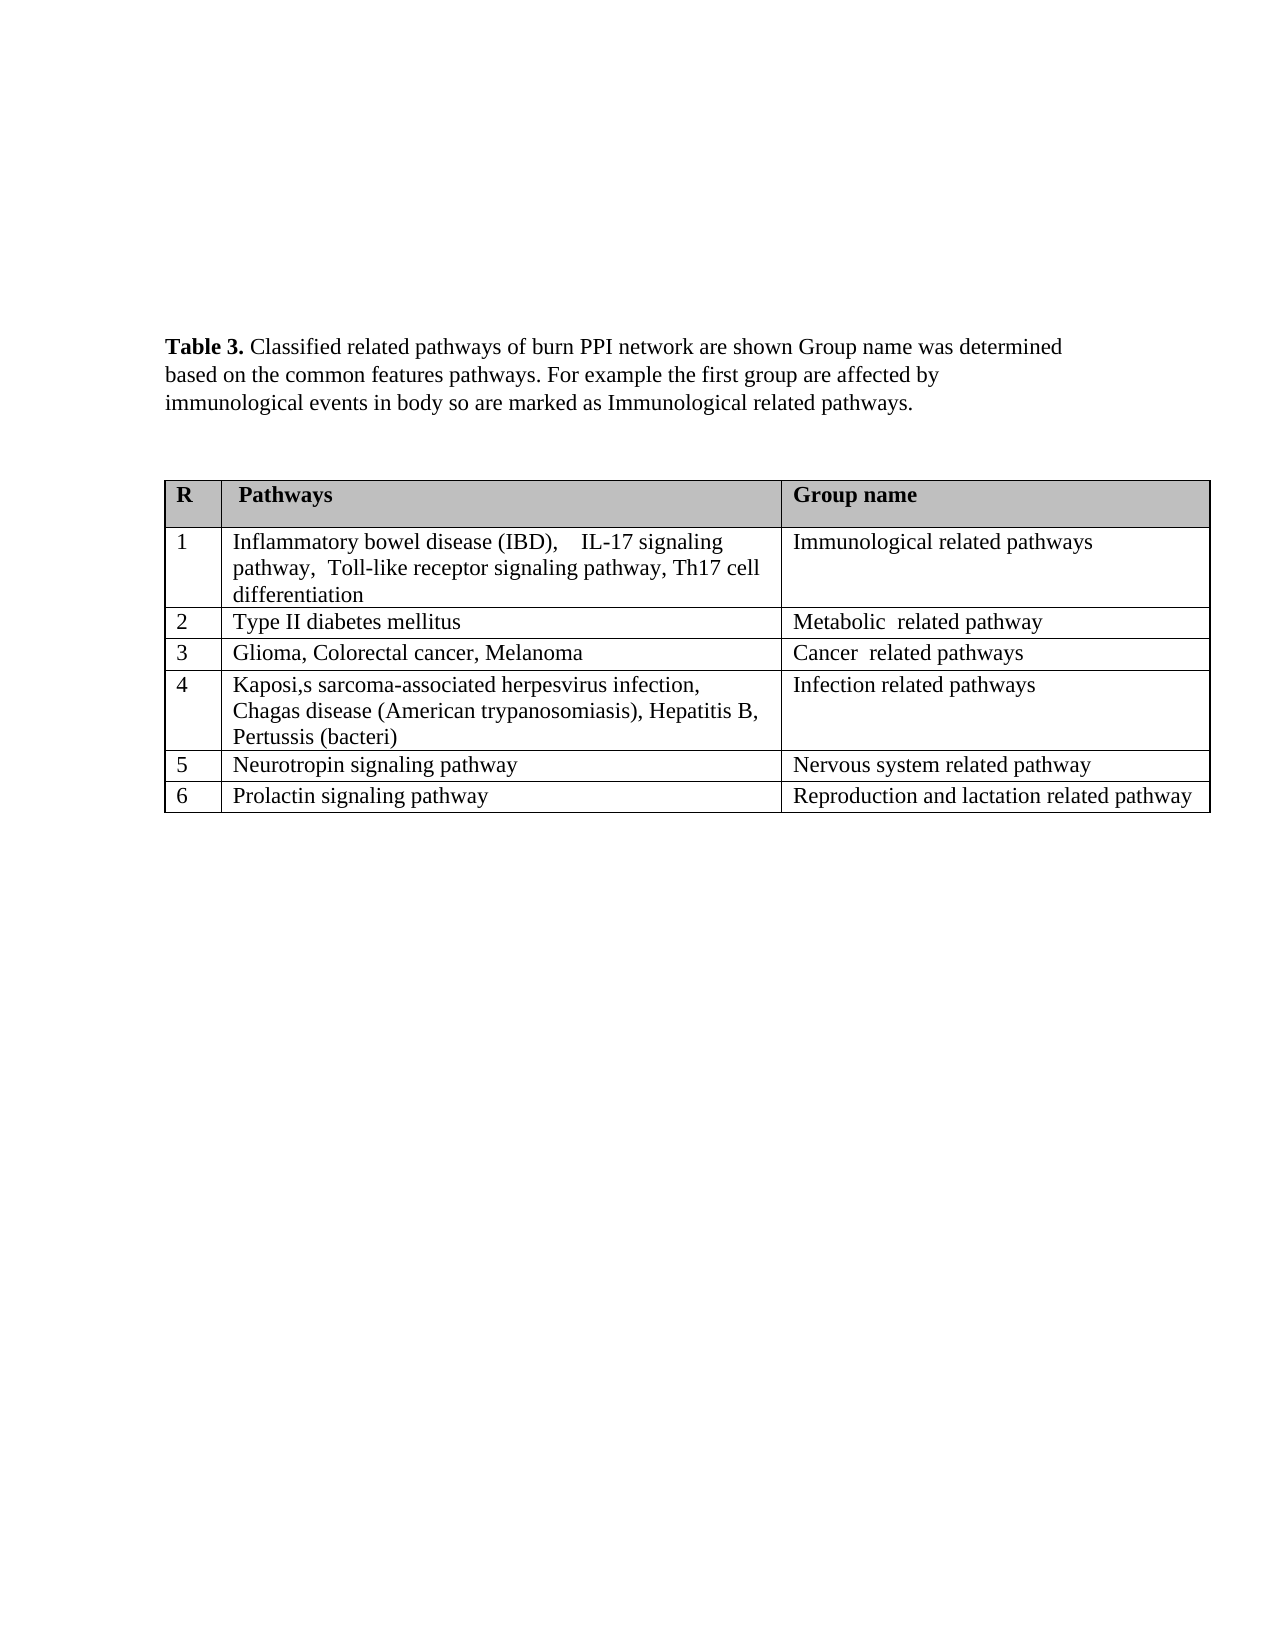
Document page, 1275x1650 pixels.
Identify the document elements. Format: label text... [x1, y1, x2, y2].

table_cell Immunological related pathways [782, 528, 1209, 607]
table_cell Kaposi,s sarcoma-associated herpesvirus infection, Chagas disease (American trypanosomiasis), Hepatitis B, Pertussis (bacteri) [222, 671, 781, 750]
table_cell 2 [166, 608, 221, 638]
table_cell 5 [166, 751, 221, 781]
table_cell 3 [166, 639, 221, 669]
table_cell Neurotropin signaling pathway [222, 751, 781, 781]
table_cell 1 [166, 528, 221, 607]
table_header Pathways [222, 481, 781, 527]
table_cell Prolactin signaling pathway [222, 782, 781, 812]
table_cell 6 [166, 782, 221, 812]
table_cell Nervous system related pathway [782, 751, 1209, 781]
text Table 3. Classified related pathways of burn PPI network are shown Group name was determined based on the common features pathways. For example the first group are affected by immunological events in body so are marked as Immunological related pathways. [165, 333, 1080, 416]
table_cell Type II diabetes mellitus [222, 608, 781, 638]
table_cell Reproduction and lactation related pathway [782, 782, 1209, 812]
table_cell Metabolic related pathway [782, 608, 1209, 638]
table_cell Infection related pathways [782, 671, 1209, 750]
table_header R [166, 481, 221, 527]
table_header Group name [782, 481, 1209, 527]
table_cell Cancer related pathways [782, 639, 1209, 669]
table_cell 4 [166, 671, 221, 750]
table_cell Glioma, Colorectal cancer, Melanoma [222, 639, 781, 669]
table_cell Inflammatory bowel disease (IBD), IL-17 signaling pathway, Toll-like receptor signaling pathway, Th17 cell differentiation [222, 528, 781, 607]
